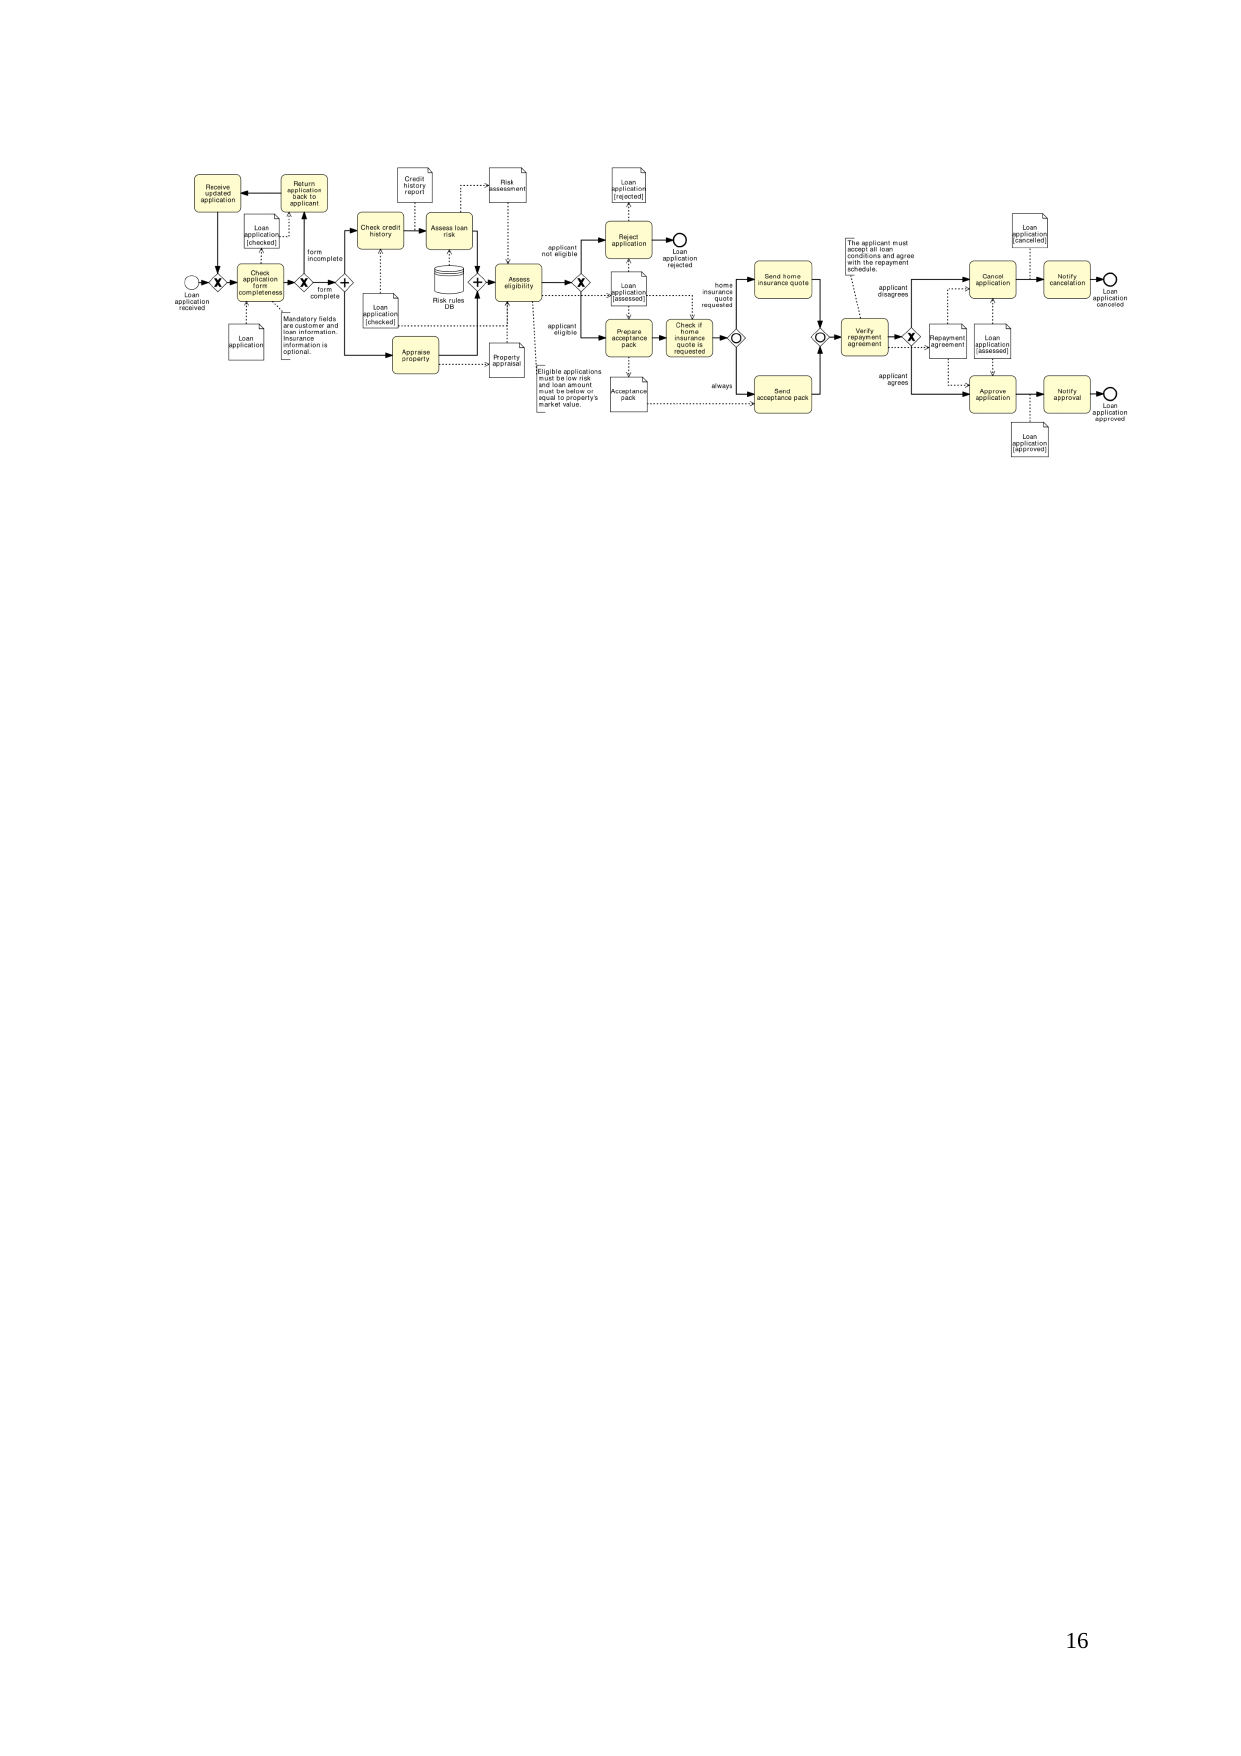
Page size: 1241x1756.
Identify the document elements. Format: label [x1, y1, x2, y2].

picture [159, 135, 1140, 476]
